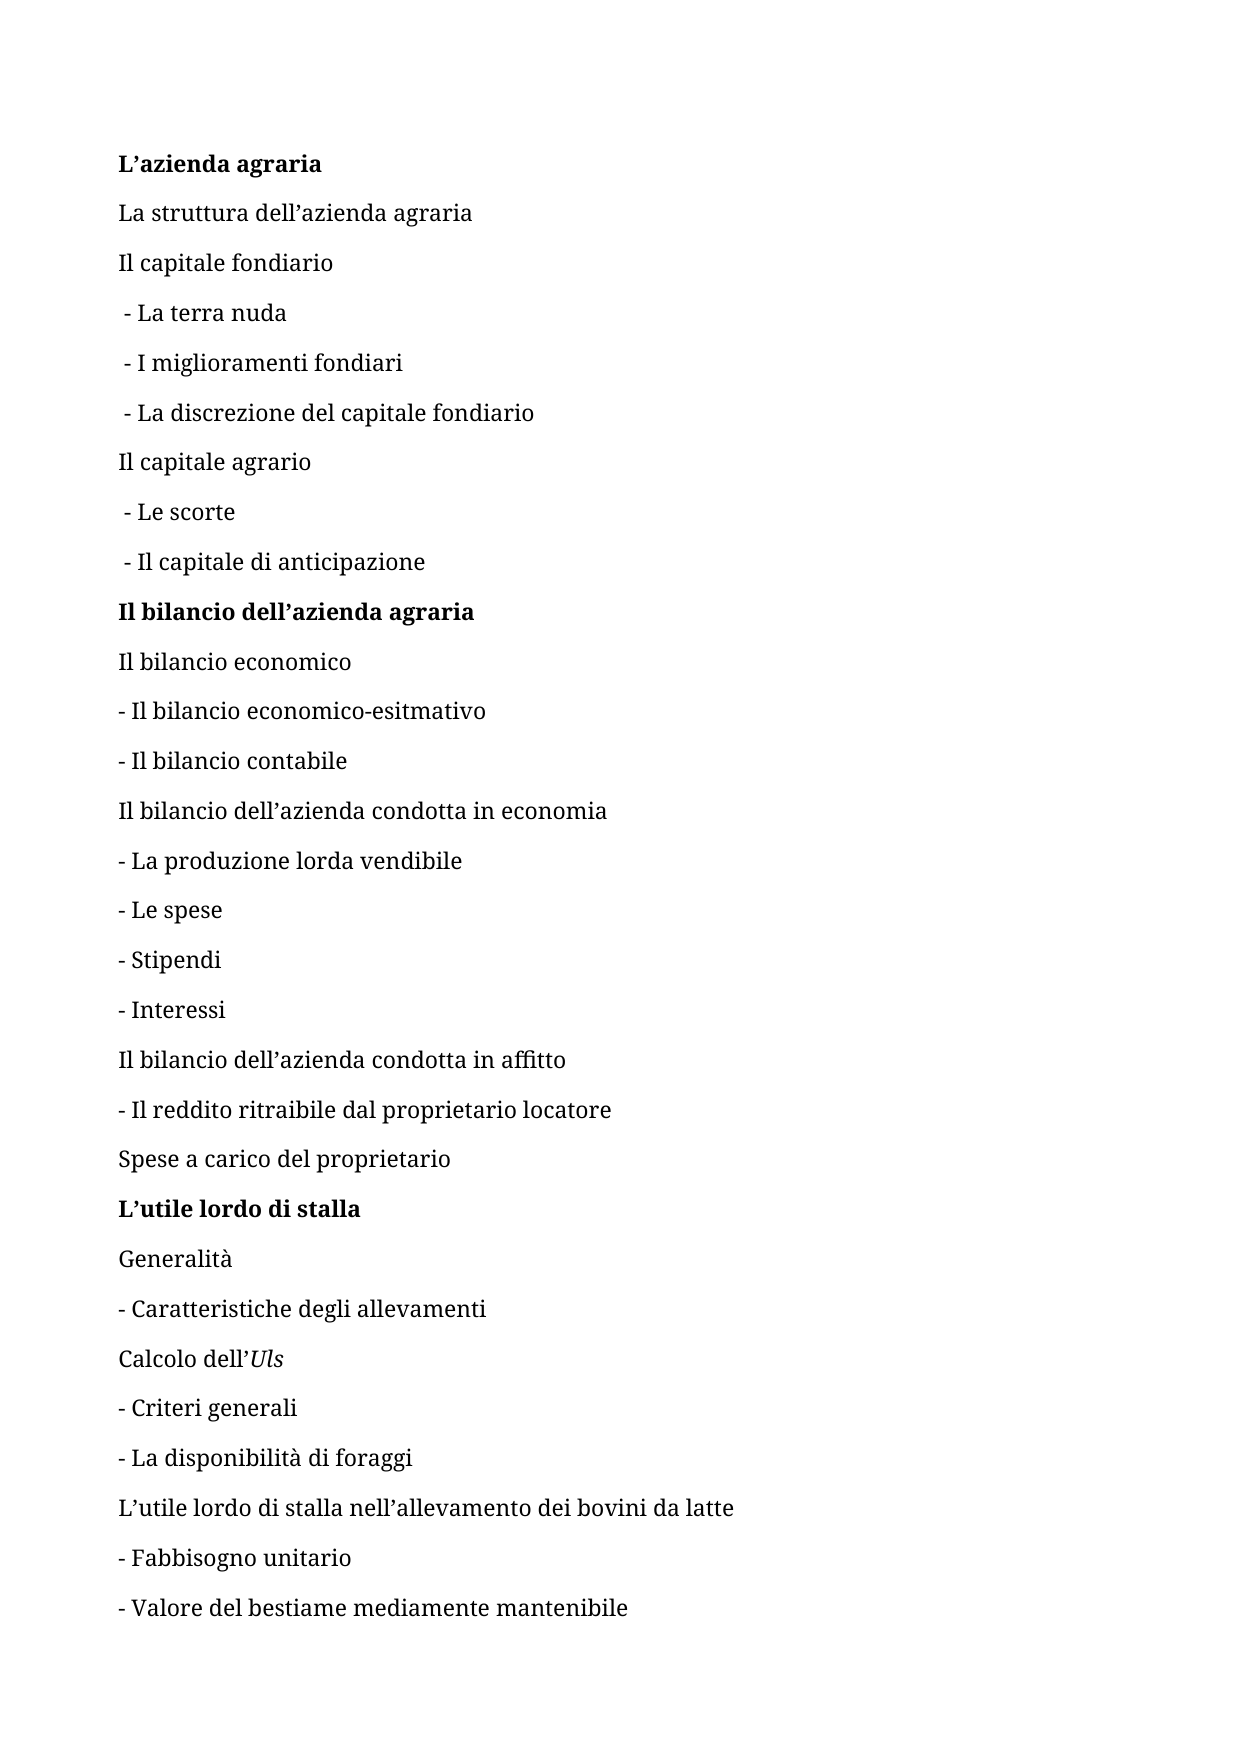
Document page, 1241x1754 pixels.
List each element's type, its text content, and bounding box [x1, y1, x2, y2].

text L’azienda agraria [118, 148, 1122, 179]
text Calcolo dell’Uls [118, 1343, 1122, 1374]
text - La produzione lorda vendibile [118, 845, 1122, 876]
text - La disponibilità di foraggi [118, 1442, 1122, 1473]
text - Valore del bestiame mediamente mantenibile [118, 1592, 1122, 1623]
text - Il bilancio economico-esitmativo [118, 695, 1122, 727]
text - Il capitale di anticipazione [118, 546, 1122, 577]
text Spese a carico del proprietario [118, 1143, 1122, 1175]
text - Caratteristiche degli allevamenti [118, 1293, 1122, 1324]
text - Il reddito ritraibile dal proprietario locatore [118, 1094, 1122, 1125]
text Il bilancio dell’azienda condotta in economia [118, 795, 1122, 826]
text - I miglioramenti fondiari [118, 347, 1122, 378]
text Il bilancio economico [118, 646, 1122, 677]
text La struttura dell’azienda agraria [118, 197, 1122, 229]
text - Stipendi [118, 944, 1122, 976]
text Il bilancio dell’azienda agraria [118, 596, 1122, 627]
text - Interessi [118, 994, 1122, 1025]
text L’utile lordo di stalla [118, 1193, 1122, 1224]
text Il capitale agrario [118, 446, 1122, 478]
text - Fabbisogno unitario [118, 1542, 1122, 1573]
text Il bilancio dell’azienda condotta in affitto [118, 1044, 1122, 1075]
text L’utile lordo di stalla nell’allevamento dei bovini da latte [118, 1492, 1122, 1523]
text - Le spese [118, 894, 1122, 926]
text Il capitale fondiario [118, 247, 1122, 278]
text - Le scorte [118, 496, 1122, 527]
text - Criteri generali [118, 1392, 1122, 1424]
text Generalità [118, 1243, 1122, 1274]
text - La discrezione del capitale fondiario [118, 397, 1122, 428]
text - Il bilancio contabile [118, 745, 1122, 776]
text - La terra nuda [118, 297, 1122, 328]
